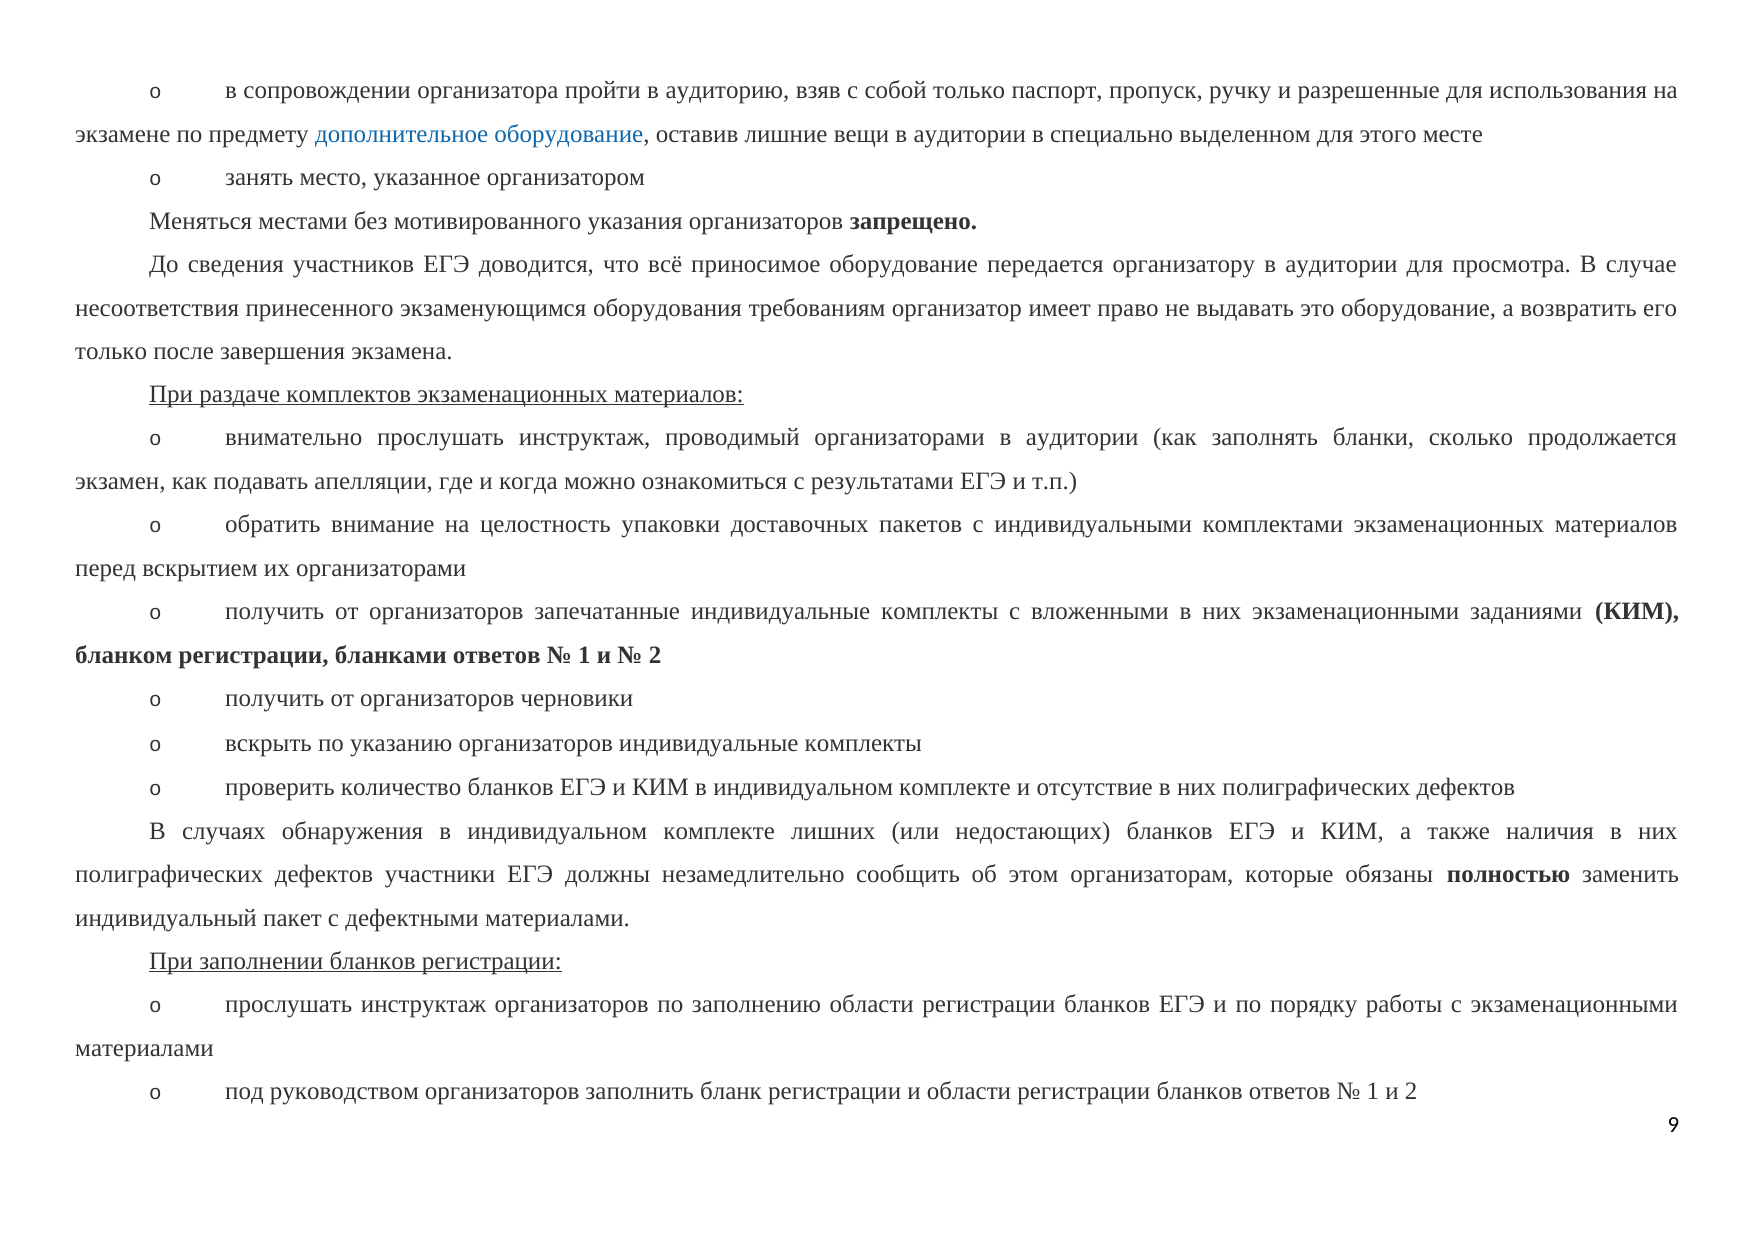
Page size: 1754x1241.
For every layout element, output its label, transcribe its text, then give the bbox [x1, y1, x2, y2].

list получить от организаторов запечатанные индивидуальные комплекты с вложенными в них экзаменационными заданиями (КИМ), бланком регистрации, бланками ответов № 1 и № 2 [75, 596, 1679, 669]
text При раздаче комплектов экзаменационных материалов: [75, 379, 1679, 408]
list в сопровождении организатора пройти в аудиторию, взяв с собой только паспорт, пропуск, ручку и разрешенные для использования на экзамене по предмету дополнительное оборудование, оставив лишние вещи в аудитории в специально выделенном для этого месте [75, 75, 1679, 148]
text В случаях обнаружения в индивидуальном комплекте лишних (или недостающих) бланков ЕГЭ и КИМ, а также наличия в них полиграфических дефектов участники ЕГЭ должны незамедлительно сообщить об этом организаторам, которые обязаны полностью заменить индивидуальный пакет с дефектными материалами. [75, 816, 1679, 931]
list обратить внимание на целостность упаковки доставочных пакетов с индивидуальными комплектами экзаменационных материалов перед вскрытием их организаторами [75, 509, 1679, 582]
list под руководством организаторов заполнить бланк регистрации и области регистрации бланков ответов № 1 и 2 [75, 1076, 1679, 1106]
text При заполнении бланков регистрации: [75, 946, 1679, 974]
list прослушать инструктаж организаторов по заполнению области регистрации бланков ЕГЭ и по порядку работы с экзаменационными материалами [75, 989, 1679, 1062]
text До сведения участников ЕГЭ доводится, что всё приносимое оборудование передается организатору в аудитории для просмотра. В случае несоответствия принесенного экзаменующимся оборудования требованиям организатор имеет право не выдавать это оборудование, а возвратить его только после завершения экзамена. [75, 249, 1679, 364]
list получить от организаторов черновики [75, 683, 1679, 713]
list занять место, указанное организатором [75, 162, 1679, 192]
list внимательно прослушать инструктаж, проводимый организаторами в аудитории (как заполнять бланки, сколько продолжается экзамен, как подавать апелляции, где и когда можно ознакомиться с результатами ЕГЭ и т.п.) [75, 422, 1679, 495]
text Меняться местами без мотивированного указания организаторов запрещено. [75, 206, 1679, 235]
list проверить количество бланков ЕГЭ и КИМ в индивидуальном комплекте и отсутствие в них полиграфических дефектов [75, 772, 1679, 802]
list вскрыть по указанию организаторов индивидуальные комплекты [75, 728, 1679, 757]
